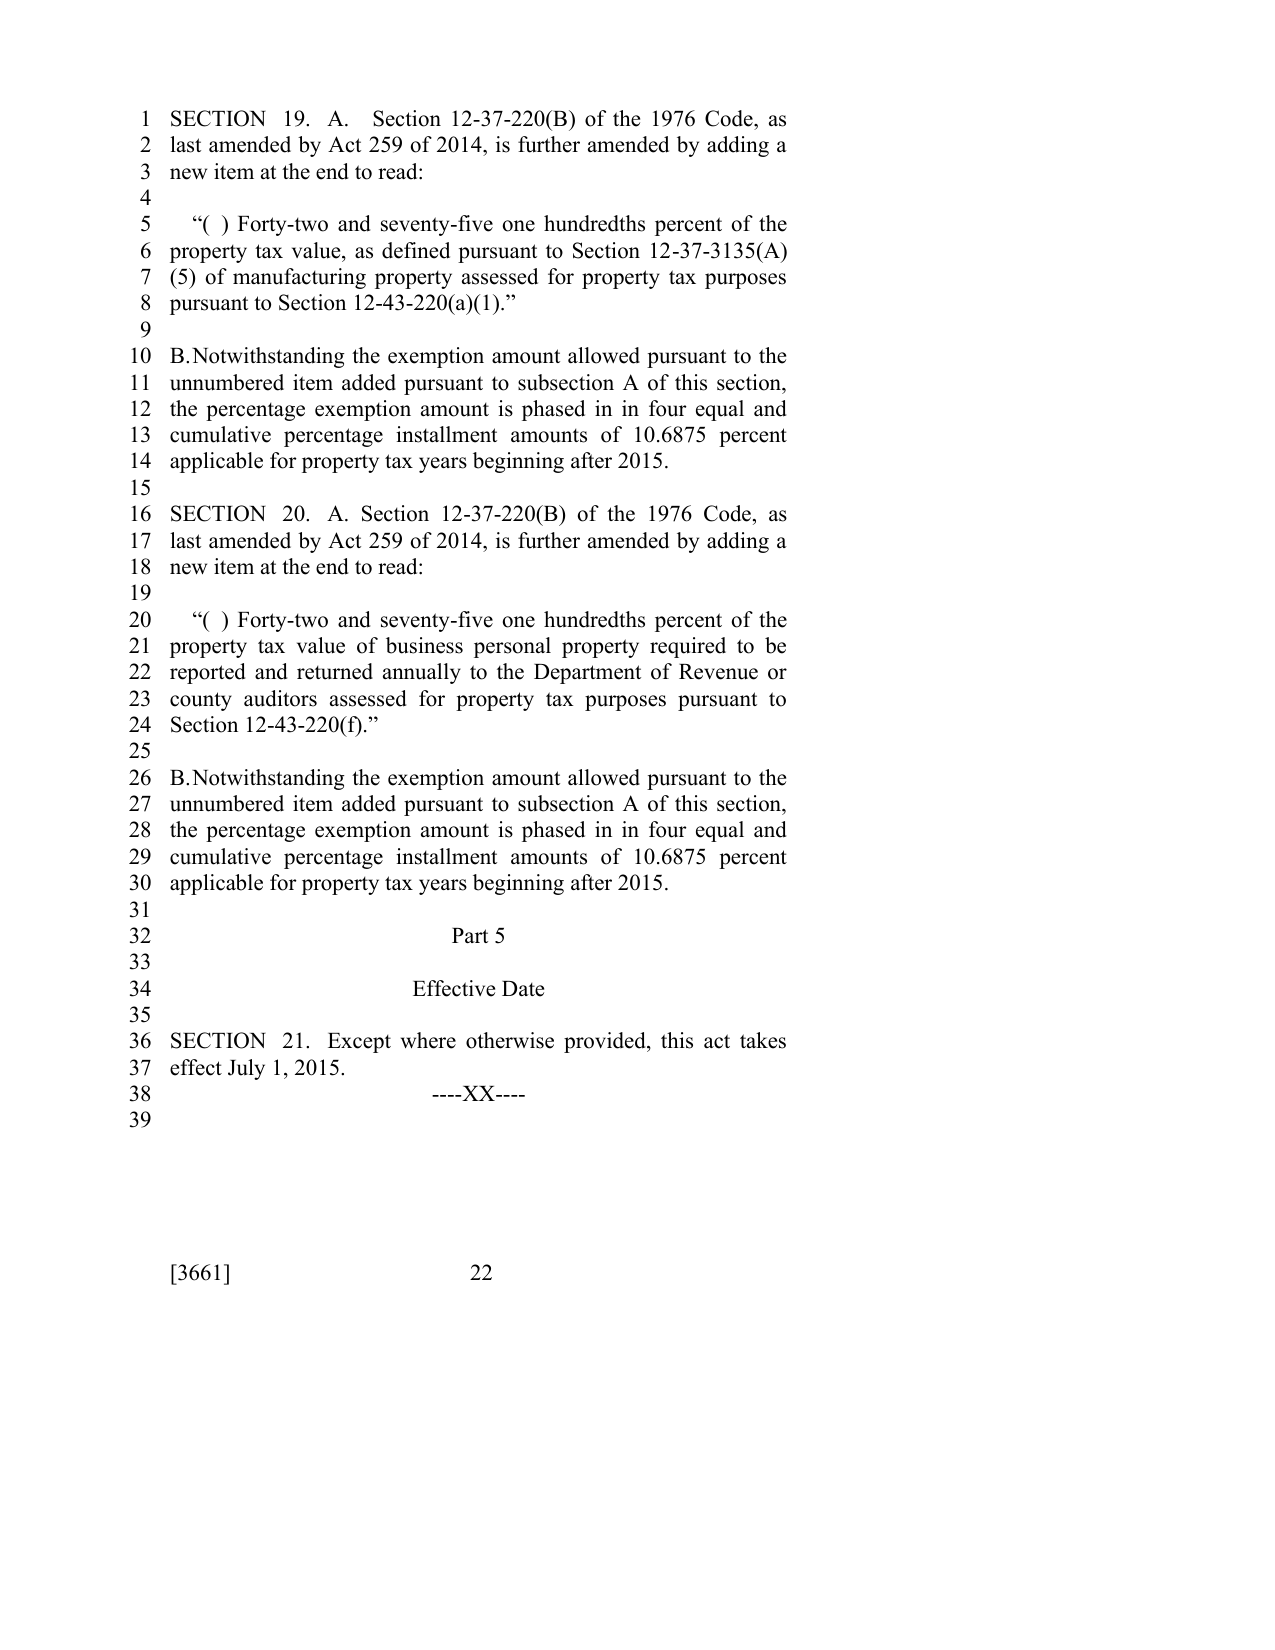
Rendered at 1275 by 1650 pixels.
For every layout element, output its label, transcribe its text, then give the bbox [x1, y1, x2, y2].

text SECTION 19. A. Section 12-37-220(B) of the 1976 Code, as last amended by Act 259 of 2014, is further amended by adding a new item at the end to read: [169, 105, 787, 184]
text B. Notwithstanding the exemption amount allowed pursuant to the unnumbered item added pursuant to subsection A of this section, the percentage exemption amount is phased in in four equal and cumulative percentage installment amounts of 10.6875 percent applicable for property tax years beginning after 2015. [169, 342, 787, 474]
text Part 5 [169, 922, 787, 948]
text SECTION 21. Except where otherwise provided, this act takes effect July 1, 2015. [169, 1027, 787, 1080]
text ----XX---- [169, 1080, 787, 1106]
text “( ) Forty-two and seventy-five one hundredths percent of the property tax value, as defined pursuant to Section 12-37-3135(A)(5) of manufacturing property assessed for property tax purposes pursuant to Section 12-43-220(a)(1).” [169, 210, 787, 316]
text B. Notwithstanding the exemption amount allowed pursuant to the unnumbered item added pursuant to subsection A of this section, the percentage exemption amount is phased in in four equal and cumulative percentage installment amounts of 10.6875 percent applicable for property tax years beginning after 2015. [169, 764, 787, 896]
text Effective Date [169, 975, 787, 1001]
text “( ) Forty-two and seventy-five one hundredths percent of the property tax value of business personal property required to be reported and returned annually to the Department of Revenue or county auditors assessed for property tax purposes pursuant to Section 12-43-220(f).” [169, 606, 787, 737]
text SECTION 20. A. Section 12-37-220(B) of the 1976 Code, as last amended by Act 259 of 2014, is further amended by adding a new item at the end to read: [169, 500, 787, 579]
